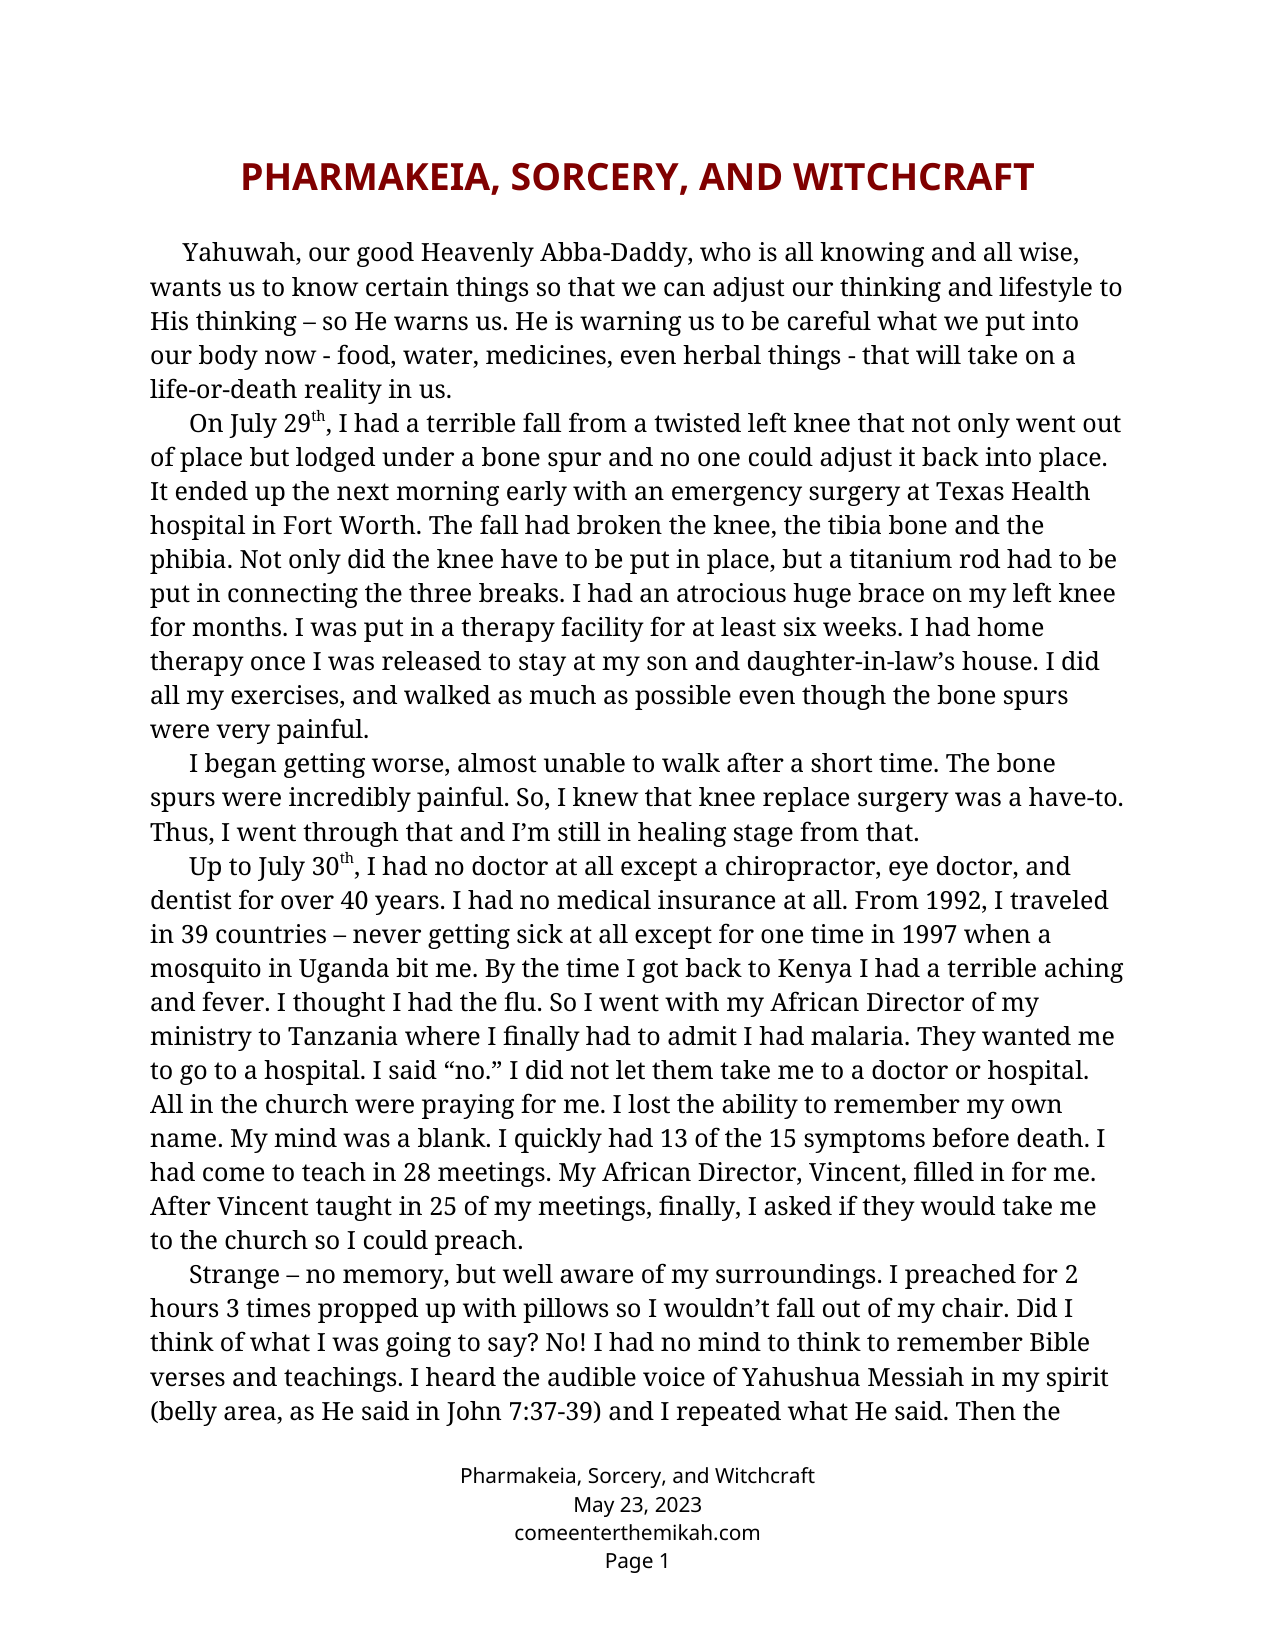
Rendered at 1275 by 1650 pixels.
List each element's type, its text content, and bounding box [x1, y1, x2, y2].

text PHARMAKEIA, SORCERY, AND WITCHCRAFT [150, 150, 1125, 201]
text On July 29th, I had a terrible fall from a twisted left knee that not only went out of place but lodged under a bone spur and no one could adjust it back into place. It ended up the next morning early with an emergency surgery at Texas Health hospital in Fort Worth. The fall had broken the knee, the tibia bone and the phibia. Not only did the knee have to be put in place, but a titanium rod had to be put in connecting the three breaks. I had an atrocious huge brace on my left knee for months. I was put in a therapy facility for at least six weeks. I had home therapy once I was released to stay at my son and daughter-in-law’s house. I did all my exercises, and walked as much as possible even though the bone spurs were very painful. [150, 405, 1125, 746]
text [150, 1257, 1125, 1427]
text Yahuwah, our good Heavenly Abba-Daddy, who is all knowing and all wise, wants us to know certain things so that we can adjust our thinking and lifestyle to His thinking – so He warns us. He is warning us to be careful what we put into our body now - food, water, medicines, even herbal things - that will take on a life-or-death reality in us. [150, 235, 1125, 405]
text Up to July 30th, I had no doctor at all except a chiropractor, eye doctor, and dentist for over 40 years. I had no medical insurance at all. From 1992, I traveled in 39 countries – never getting sick at all except for one time in 1997 when a mosquito in Uganda bit me. By the time I got back to Kenya I had a terrible aching and fever. I thought I had the flu. So I went with my African Director of my ministry to Tanzania where I finally had to admit I had malaria. They wanted me to go to a hospital. I said “no.” I did not let them take me to a doctor or hospital. All in the church were praying for me. I lost the ability to remember my own name. My mind was a blank. I quickly had 13 of the 15 symptoms before death. I had come to teach in 28 meetings. My African Director, Vincent, filled in for me. After Vincent taught in 25 of my meetings, finally, I asked if they would take me to the church so I could preach. [150, 848, 1125, 1257]
text I began getting worse, almost unable to walk after a short time. The bone spurs were incredibly painful. So, I knew that knee replace surgery was a have-to. Thus, I went through that and I’m still in healing stage from that. [150, 746, 1125, 848]
